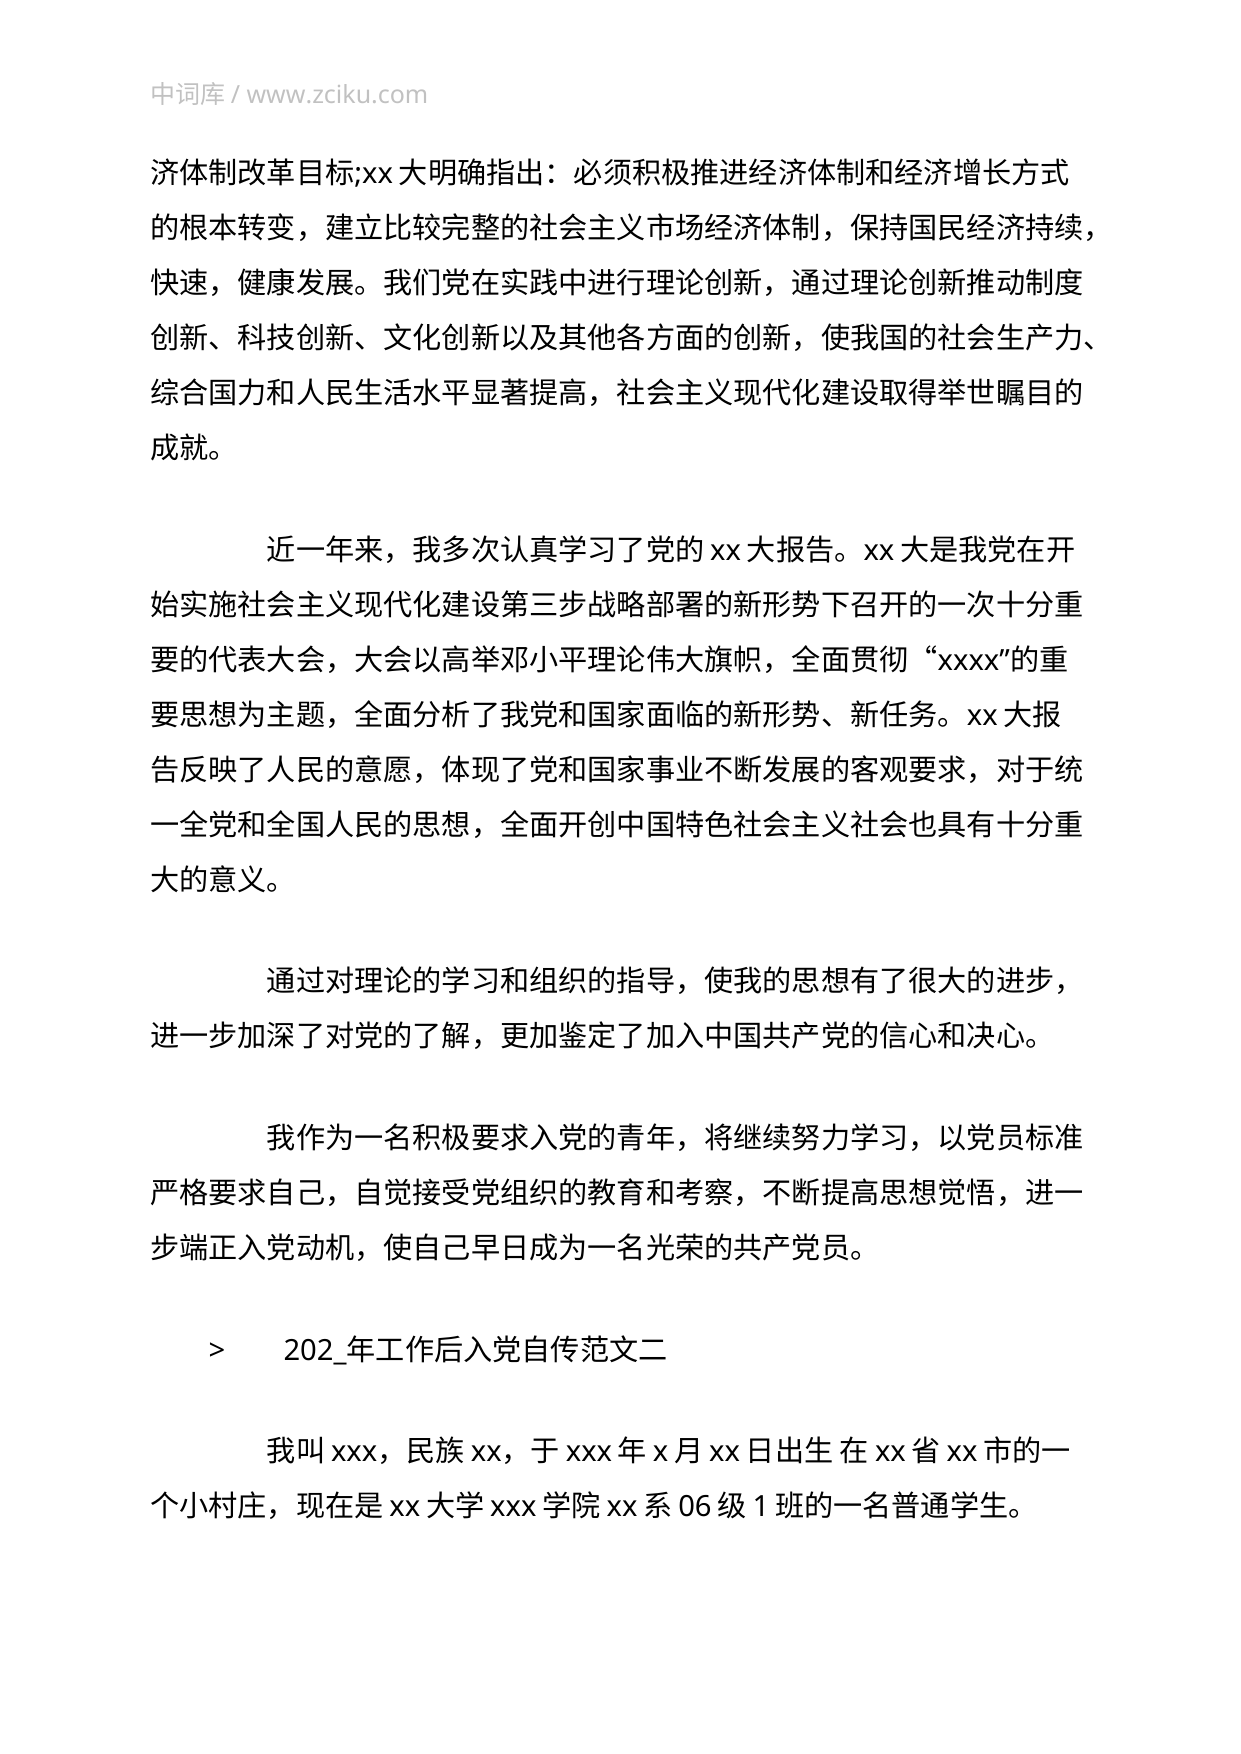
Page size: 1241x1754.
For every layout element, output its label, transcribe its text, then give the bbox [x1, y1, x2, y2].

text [150, 150, 1090, 467]
text > 202_年工作后入党自传范文二 [150, 1326, 1090, 1368]
text 我叫xxx，民族xx，于xxx年x月xx日出生 在xx省xx市的一个小村庄，现在是xx大学xxx学院xx系06级1班的一名普通学生。 [150, 1428, 1090, 1525]
text 近一年来，我多次认真学习了党的xx大报告。xx大是我党在开始实施社会主义现代化建设第三步战略部署的新形势下召开的一次十分重要的代表大会，大会以高举邓小平理论伟大旗帜，全面贯彻“xxxx”的重要思想为主题，全面分析了我党和国家面临的新形势、新任务。xx大报告反映了人民的意愿，体现了党和国家事业不断发展的客观要求，对于统一全党和全国人民的思想，全面开创中国特色社会主义社会也具有十分重大的意义。 [150, 526, 1090, 898]
text 我作为一名积极要求入党的青年，将继续努力学习，以党员标准严格要求自己，自觉接受党组织的教育和考察，不断提高思想觉悟，进一步端正入党动机，使自己早日成为一名光荣的共产党员。 [150, 1114, 1090, 1267]
text 通过对理论的学习和组织的指导，使我的思想有了很大的进步，进一步加深了对党的了解，更加鉴定了加入中国共产党的信心和决心。 [150, 958, 1090, 1055]
